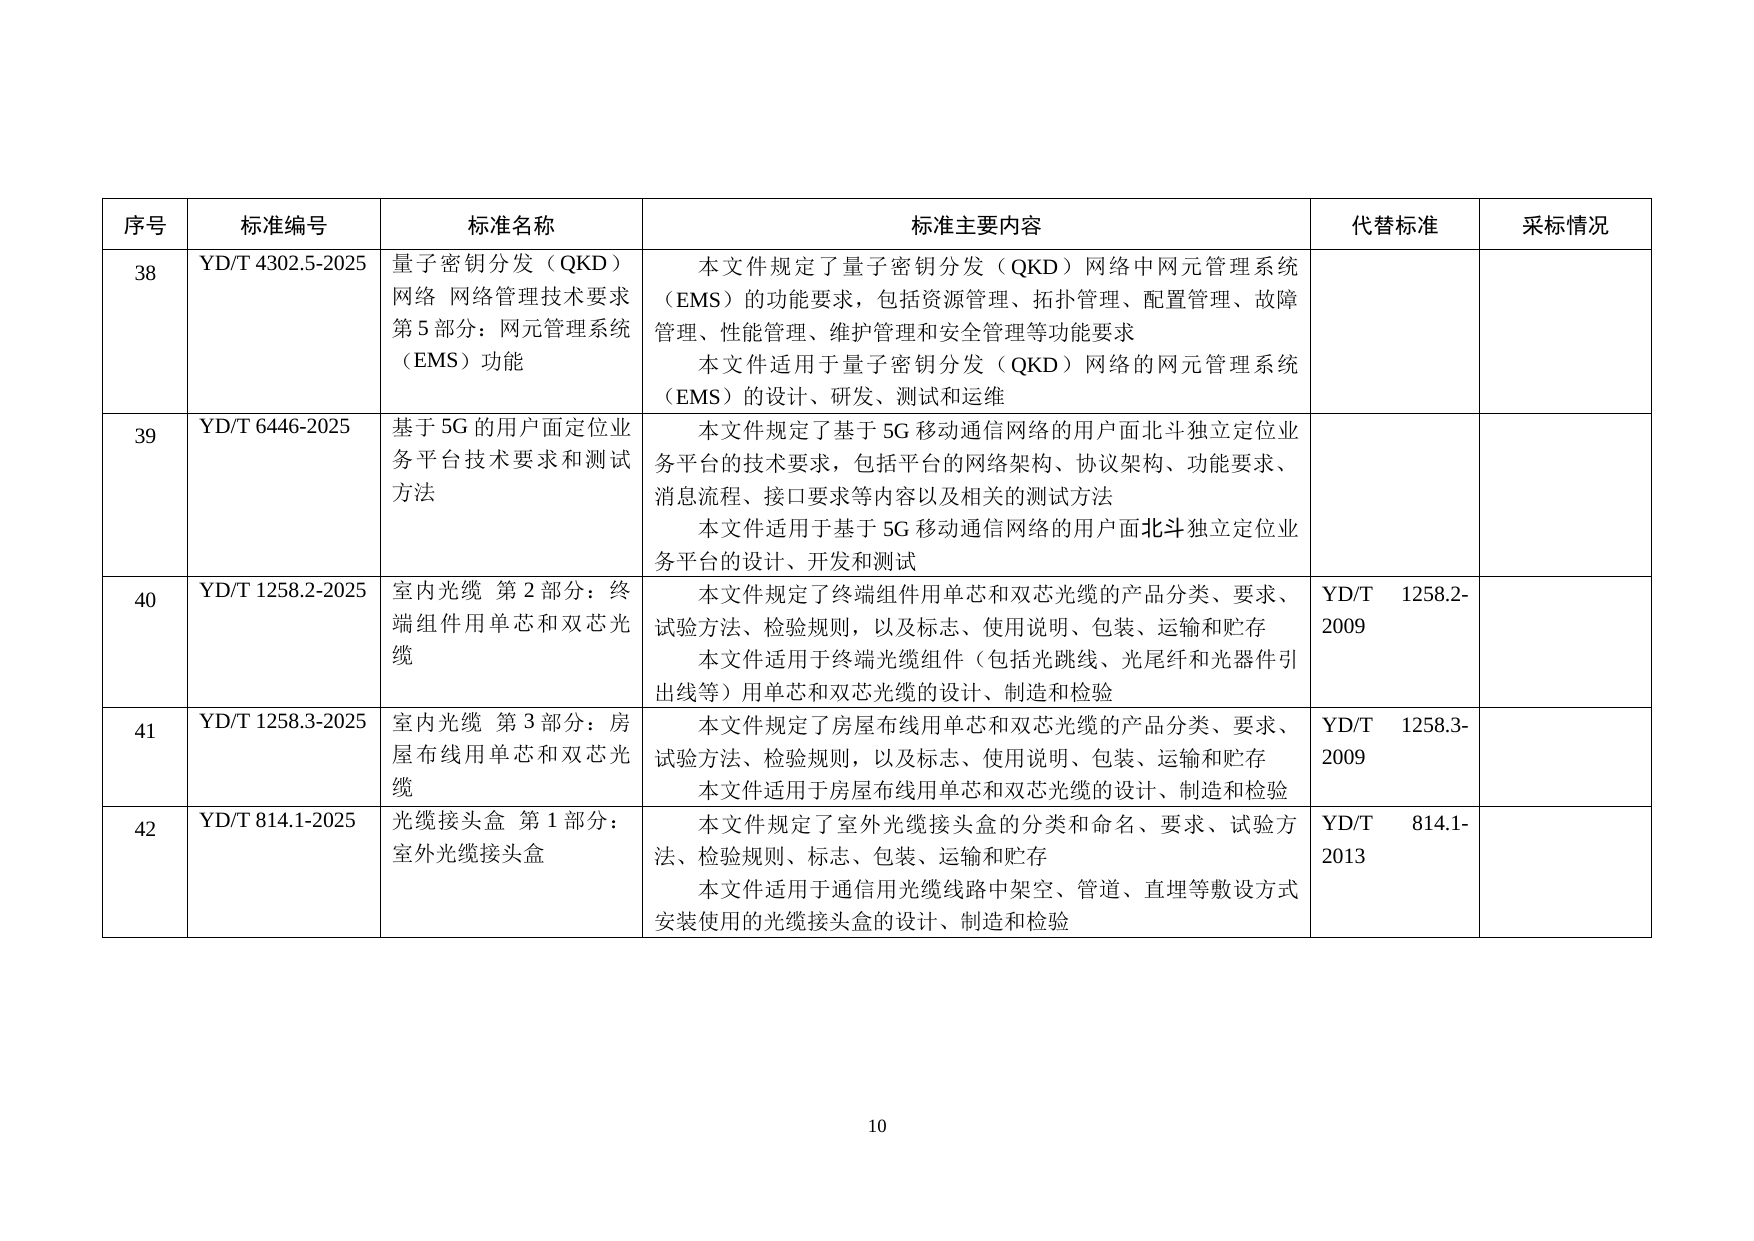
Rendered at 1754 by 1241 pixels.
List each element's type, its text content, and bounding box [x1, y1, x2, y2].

table_cell YD/T 1258.3-2009 [1311, 708, 1479, 806]
table_cell 本文件规定了基于5G移动通信网络的用户面北斗独立定位业务平台的技术要求，包括平台的网络架构、协议架构、功能要求、消息流程、接口要求等内容以及相关的测试方法 本文件适用于基于5G移动通信网络的用户面北斗独立定位业务平台的设计、开发和测试 [643, 414, 1310, 576]
table_cell [1480, 807, 1651, 937]
table_cell 室内光缆 第2部分：终端组件用单芯和双芯光缆 [381, 577, 642, 707]
table_cell [1480, 250, 1651, 412]
table_cell [103, 807, 187, 937]
table_cell [1480, 414, 1651, 576]
table_cell 量子密钥分发（QKD）网络 网络管理技术要求 第5部分：网元管理系统（EMS）功能 [381, 250, 642, 412]
table_cell [103, 250, 187, 412]
table_cell [1480, 577, 1651, 707]
table_cell 本文件规定了终端组件用单芯和双芯光缆的产品分类、要求、试验方法、检验规则，以及标志、使用说明、包装、运输和贮存 本文件适用于终端光缆组件（包括光跳线、光尾纤和光器件引出线等）用单芯和双芯光缆的设计、制造和检验 [643, 577, 1310, 707]
table_header 标准编号 [188, 199, 380, 249]
table_cell YD/T 4302.5-2025 [188, 250, 380, 412]
table_header 采标情况 [1480, 199, 1651, 249]
table_cell [103, 577, 187, 707]
table_cell 室内光缆 第3部分：房屋布线用单芯和双芯光缆 [381, 708, 642, 806]
table_cell [1480, 708, 1651, 806]
table_cell 本文件规定了量子密钥分发（QKD）网络中网元管理系统（EMS）的功能要求，包括资源管理、拓扑管理、配置管理、故障管理、性能管理、维护管理和安全管理等功能要求 本文件适用于量子密钥分发（QKD）网络的网元管理系统（EMS）的设计、研发、测试和运维 [643, 250, 1310, 412]
table_cell [1311, 414, 1479, 576]
table_header 代替标准 [1311, 199, 1479, 249]
table_header 标准主要内容 [643, 199, 1310, 249]
table_cell YD/T 814.1-2013 [1311, 807, 1479, 937]
table_cell [103, 414, 187, 576]
table_cell 光缆接头盒 第1部分：室外光缆接头盒 [381, 807, 642, 937]
table_cell 本文件规定了房屋布线用单芯和双芯光缆的产品分类、要求、试验方法、检验规则，以及标志、使用说明、包装、运输和贮存 本文件适用于房屋布线用单芯和双芯光缆的设计、制造和检验 [643, 708, 1310, 806]
table_cell YD/T 1258.2-2009 [1311, 577, 1479, 707]
table_cell YD/T 6446-2025 [188, 414, 380, 576]
table_header 序号 [103, 199, 187, 249]
table_cell [1311, 250, 1479, 412]
table_cell [103, 708, 187, 806]
table_cell YD/T 1258.2-2025 [188, 577, 380, 707]
table_cell YD/T 814.1-2025 [188, 807, 380, 937]
table_cell 基于5G的用户面定位业务平台技术要求和测试方法 [381, 414, 642, 576]
table_cell YD/T 1258.3-2025 [188, 708, 380, 806]
table_cell 本文件规定了室外光缆接头盒的分类和命名、要求、试验方法、检验规则、标志、包装、运输和贮存 本文件适用于通信用光缆线路中架空、管道、直埋等敷设方式安装使用的光缆接头盒的设计、制造和检验 [643, 807, 1310, 937]
table_header 标准名称 [381, 199, 642, 249]
